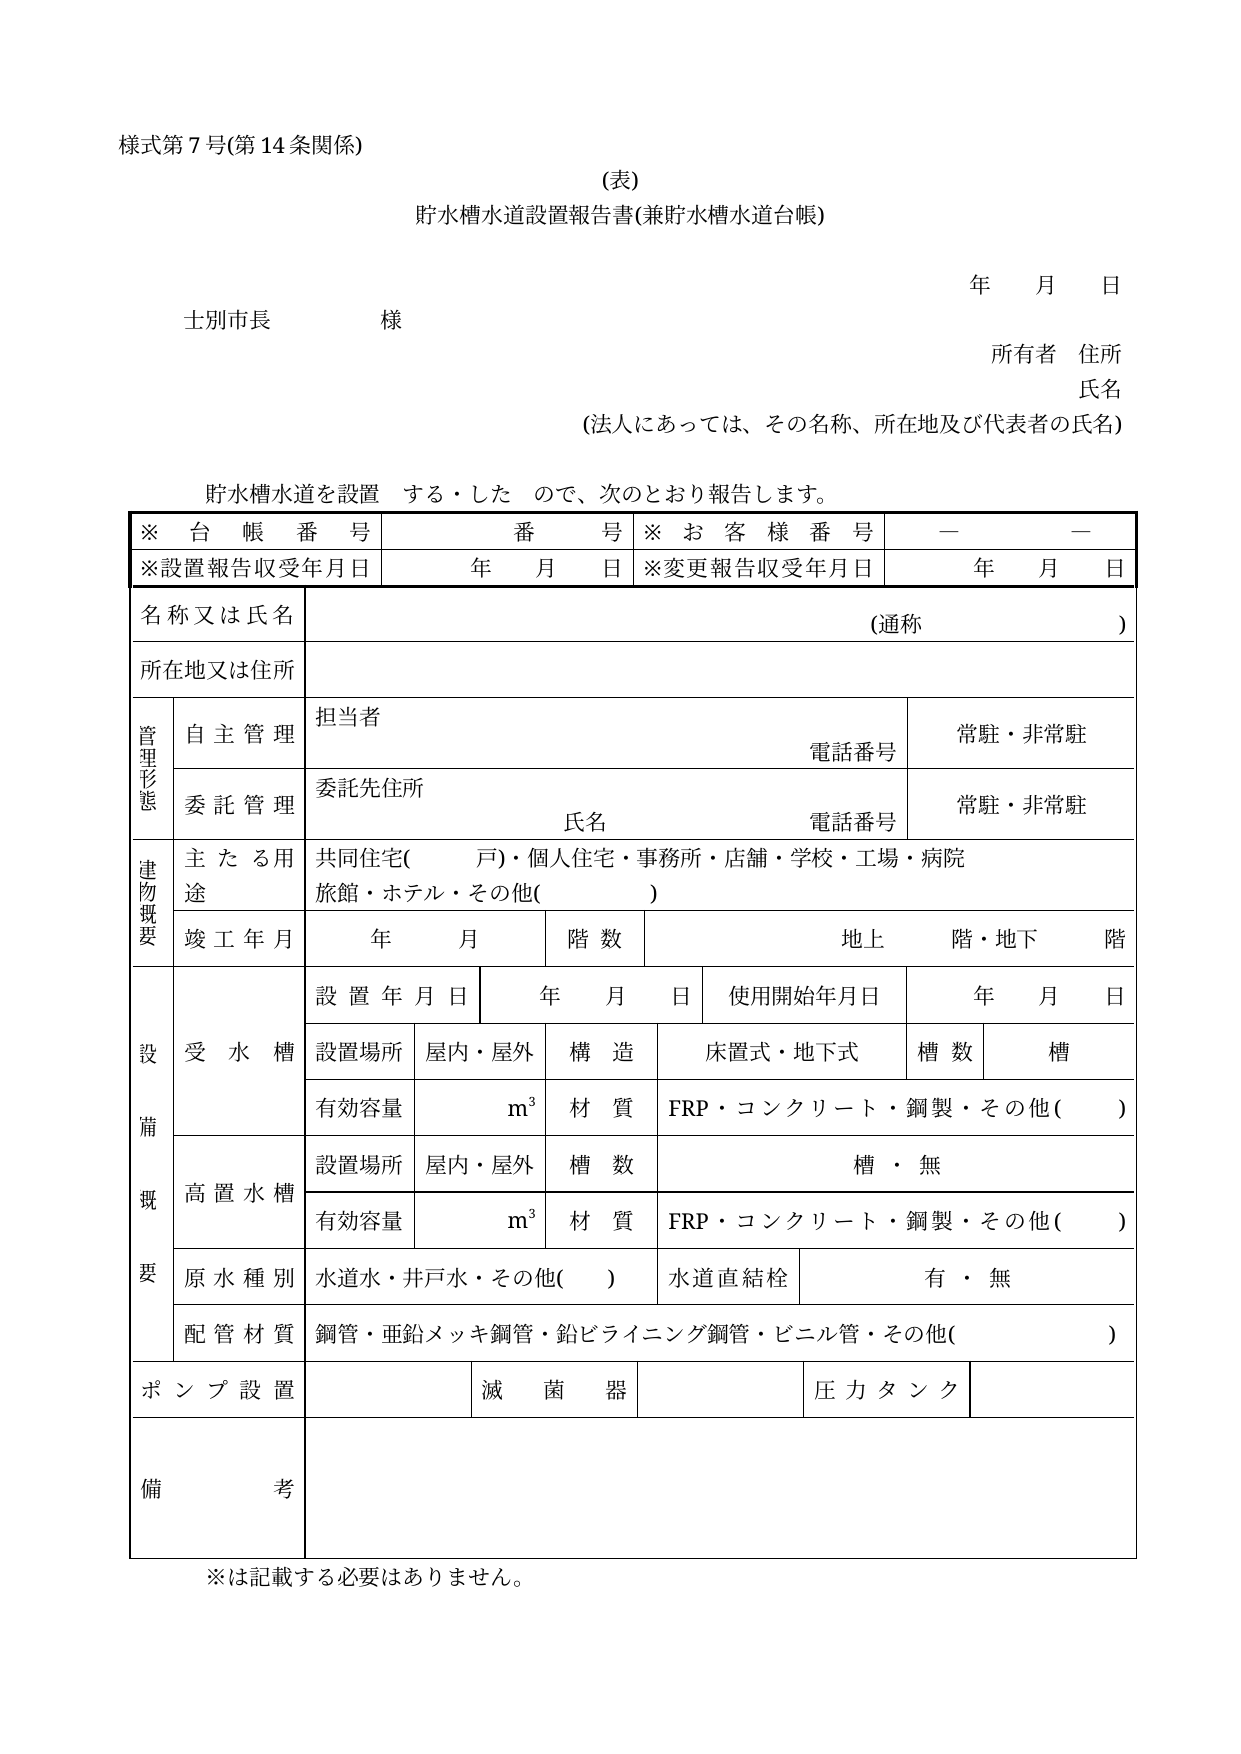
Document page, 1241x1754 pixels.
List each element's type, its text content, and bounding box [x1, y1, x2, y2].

table_cell [971, 1361, 1136, 1417]
table_cell 階数 [546, 911, 644, 966]
text 貯水槽水道設置報告書(兼貯水槽水道台帳) [118, 196, 1122, 231]
table_cell 年 月 日 [481, 967, 702, 1022]
table_cell 床置式・地下式 [658, 1024, 906, 1079]
table_cell ※設置報告収受年月日 [132, 550, 381, 584]
table_cell 滅菌器 [472, 1362, 637, 1417]
table_cell 槽数 [907, 1024, 983, 1079]
table_header ― ― [885, 514, 1135, 548]
table_cell 有効容量 [306, 1193, 414, 1248]
table_cell 槽数 [546, 1136, 657, 1191]
table_header 番 号 [382, 514, 633, 548]
table_cell 受水槽 [174, 967, 304, 1135]
table_cell 槽 [984, 1023, 1136, 1079]
text 所有者 住所 [118, 336, 1122, 371]
table_cell 所在地又は住所 [131, 641, 304, 697]
table_header ※台帳番号 [132, 514, 381, 548]
text 氏名 [118, 371, 1122, 406]
table_cell 管理形態 [131, 697, 173, 839]
table_cell 圧力タンク [804, 1362, 969, 1417]
table_cell m3 [415, 1193, 545, 1248]
table_cell 建物概要 [131, 839, 173, 966]
table_cell 鋼管・亜鉛メッキ鋼管・鉛ビライニング鋼管・ビニル管・その他( ) [306, 1304, 1136, 1361]
text ※は記載する必要はありません。 [118, 1558, 1122, 1593]
table_cell 設置年月日 [306, 967, 479, 1022]
table_cell 水道水・井戸水・その他( ) [306, 1249, 657, 1304]
table_cell 名称又は氏名 [131, 586, 304, 641]
table_cell 竣工年月 [174, 911, 304, 966]
table_cell 担当者 電話番号 [306, 698, 907, 768]
table_cell [306, 641, 1136, 697]
table_cell 主たる用途 [174, 840, 304, 910]
table_cell 年 月 日 [885, 550, 1135, 584]
table_cell [306, 1417, 1136, 1557]
table_cell 常駐・非常駐 [908, 768, 1136, 839]
table_cell 原水種別 [174, 1249, 304, 1304]
text (法人にあっては、その名称、所在地及び代表者の氏名) [118, 406, 1122, 441]
table_cell m3 [415, 1080, 545, 1135]
table_cell FRP・コンクリート・鋼製・その他( ) [658, 1079, 1136, 1135]
table_cell 配管材質 [174, 1305, 304, 1361]
table_cell 屋内・屋外 [415, 1136, 545, 1191]
table_cell 材質 [546, 1080, 657, 1135]
table_cell 共同住宅( 戸)・個人住宅・事務所・店舗・学校・工場・病院 旅館・ホテル・その他( ) [306, 839, 1136, 910]
table_cell 材質 [546, 1193, 657, 1248]
table_cell 設置場所 [306, 1136, 414, 1191]
table_cell 自主管理 [174, 698, 304, 768]
text (表) [118, 162, 1122, 196]
text 士別市長 様 [118, 301, 1122, 336]
table_cell 委託先住所 氏名 電話番号 [306, 769, 907, 839]
table_cell 年 月 [306, 911, 545, 966]
table_cell [306, 1362, 471, 1417]
table_cell 常駐・非常駐 [908, 697, 1136, 768]
table_cell 槽・無 [658, 1135, 1136, 1191]
table_cell 設備概要 [131, 966, 173, 1361]
table_cell FRP・コンクリート・鋼製・その他( ) [658, 1191, 1136, 1248]
text 貯水槽水道を設置 する・した ので、次のとおり報告します。 [118, 476, 1122, 511]
text 様式第7号(第14条関係) [118, 127, 1122, 162]
table_cell 構造 [546, 1024, 657, 1079]
table_cell 有効容量 [306, 1080, 414, 1135]
table_header ※お客様番号 [634, 514, 884, 548]
table_cell 使用開始年月日 [703, 967, 906, 1022]
table_cell 高置水槽 [174, 1136, 304, 1248]
table_cell [638, 1362, 803, 1417]
table_cell (通称 ) [306, 585, 1136, 641]
table_cell 設置場所 [306, 1024, 414, 1079]
table_cell 年 月 日 [382, 550, 633, 584]
table_cell 有・無 [800, 1248, 1136, 1304]
text 年 月 日 [118, 266, 1122, 301]
table_cell ※変更報告収受年月日 [634, 550, 884, 584]
table_cell ポンプ設置 [131, 1361, 304, 1417]
table_cell 委託管理 [174, 769, 304, 839]
table_cell 水道直結栓 [658, 1249, 799, 1304]
table_cell 年 月 日 [907, 966, 1136, 1022]
table_cell 地上 階・地下 階 [645, 910, 1136, 966]
table_cell 屋内・屋外 [415, 1024, 545, 1079]
table_cell 備考 [131, 1417, 304, 1557]
